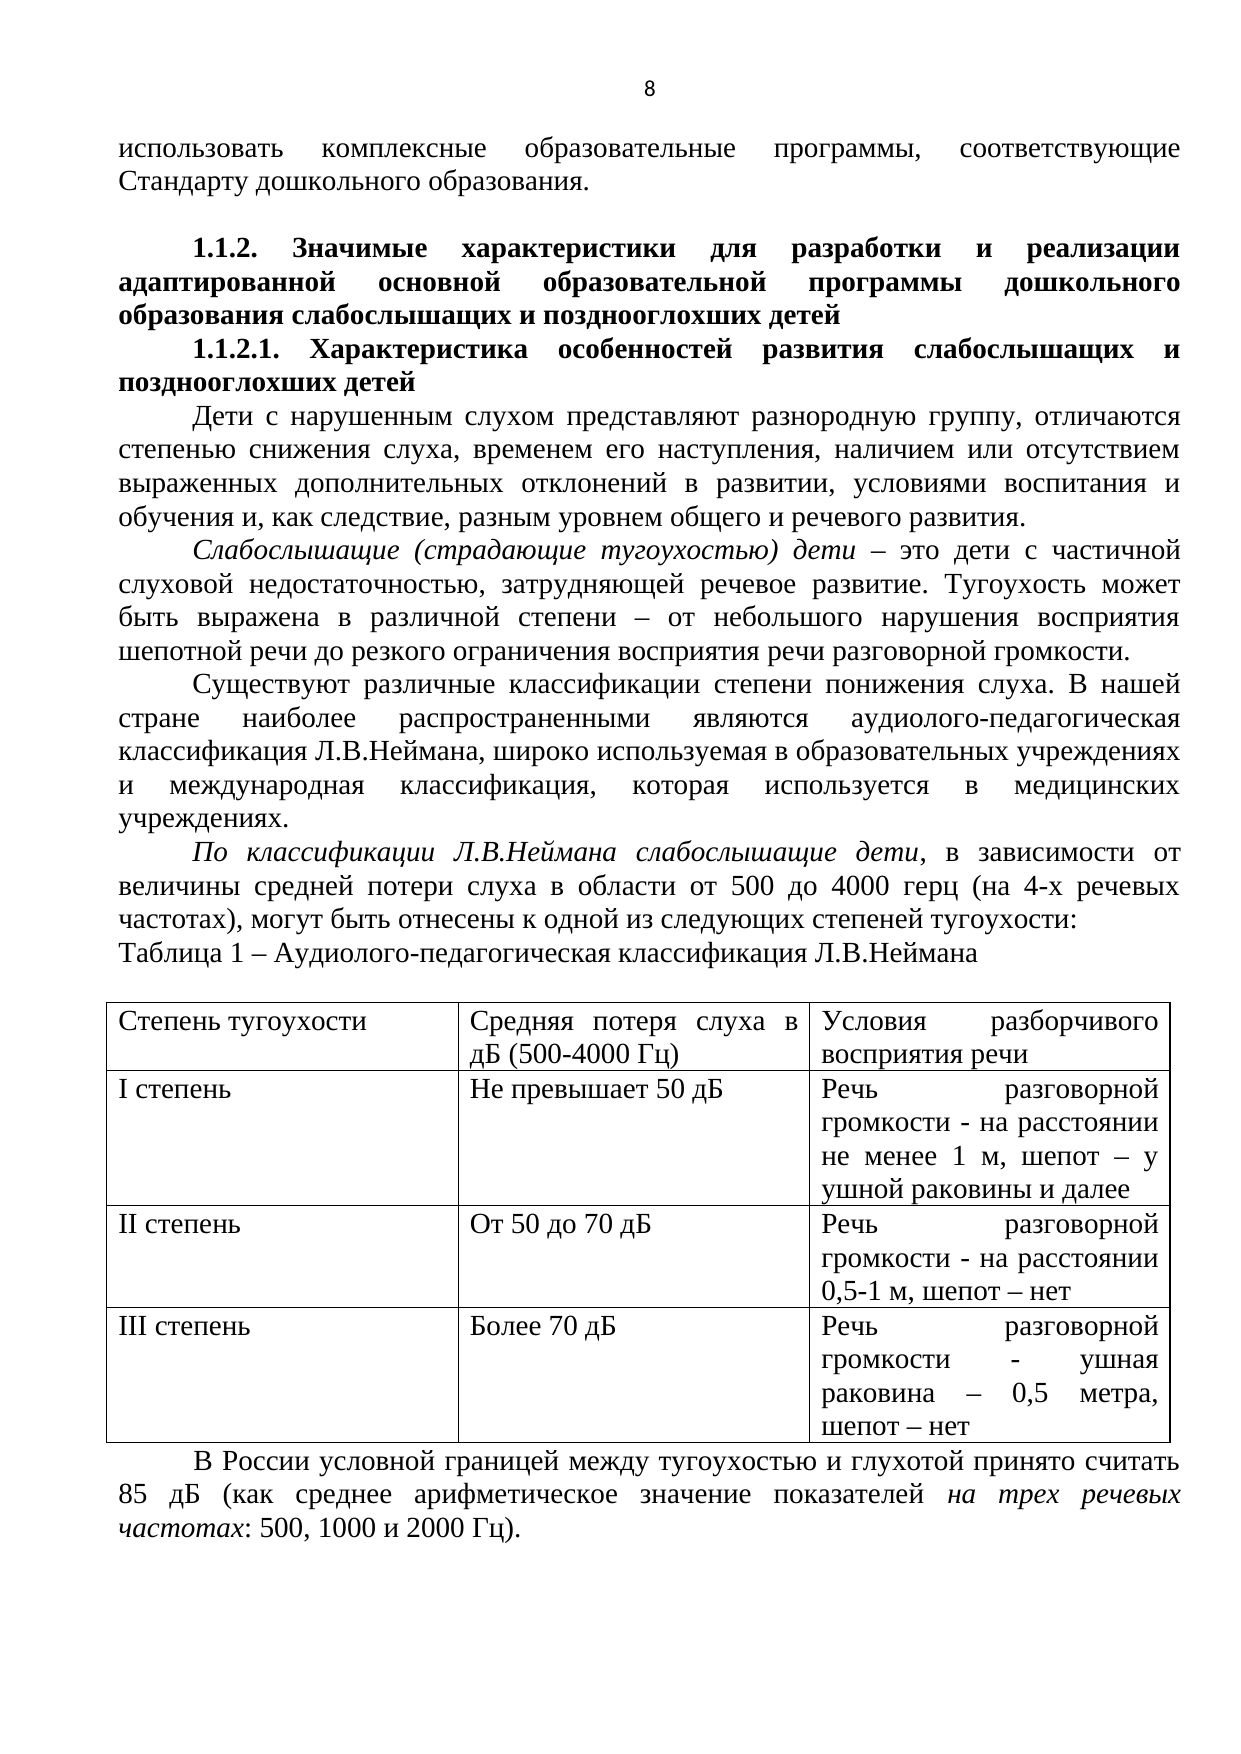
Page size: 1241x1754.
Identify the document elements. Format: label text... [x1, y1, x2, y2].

table_cell Речь разговорной громкости - на расстоянии 0,5-, шепот – нет [810, 1206, 1169, 1307]
table_cell Речь разговорной громкости - на расстоянии не менее , шепот – у ушной раковины и далее [810, 1071, 1169, 1205]
text Слабослышащие (страдающие тугоухостью) дети – это дети с частичной слуховой недостаточностью, затрудняющей речевое развитие. Тугоухость может быть выражена в различной степени – от небольшого нарушения восприятия шепотной речи до резкого ограничения восприятия речи разговорной громкости. [118, 532, 1181, 666]
text Существуют различные классификации степени понижения слуха. В нашей стране наиболее распространенными являются аудиолого-педагогическая классификация Л.В.Неймана, широко используемая в образовательных учреждениях и международная классификация, которая используется в медицинских учреждениях. [118, 666, 1181, 834]
text Дети с нарушенным слухом представляют разнородную группу, отличаются степенью снижения слуха, временем его наступления, наличием или отсутствием выраженных дополнительных отклонений в развитии, условиями воспитания и обучения и, как следствие, разным уровнем общего и речевого развития. [118, 398, 1181, 532]
table_cell Более 70 дБ [459, 1308, 809, 1442]
table_cell II степень [107, 1206, 458, 1307]
table_cell Речь разговорной громкости - ушная раковина – , шепот – нет [810, 1308, 1169, 1442]
table_cell Не превышает 50 дБ [459, 1071, 809, 1205]
table_header Условия разборчивого восприятия речи [810, 1003, 1169, 1070]
text Таблица 1 – Аудиолого-педагогическая классификация Л.В.Неймана [118, 935, 1181, 968]
text 1.1.2.1. Характеристика особенностей развития слабослышащих и позднооглохших детей [118, 331, 1181, 398]
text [118, 130, 1181, 197]
text В России условной границей между тугоухостью и глухотой принято считать 85 дБ (как среднее арифметическое значение показателей на трех речевых частотах: 500, 1000 и 2000 Гц). [118, 1443, 1181, 1544]
table_header Степень тугоухости [107, 1003, 458, 1070]
table_cell От 50 до 70 дБ [459, 1206, 809, 1307]
table_header Средняя потеря слуха в дБ (500-4000 Гц) [459, 1003, 809, 1070]
table_cell III степень [107, 1308, 458, 1442]
text 1.1.2. Значимые характеристики для разработки и реализации адаптированной основной образовательной программы дошкольного образования слабослышащих и позднооглохших детей [118, 230, 1181, 331]
table_cell I степень [107, 1071, 458, 1205]
text По классификации Л.В.Неймана слабослышащие дети, в зависимости от величины средней потери слуха в области от 500 до 4000 герц (на 4-х речевых частотах), могут быть отнесены к одной из следующих степеней тугоухости: [118, 834, 1181, 935]
